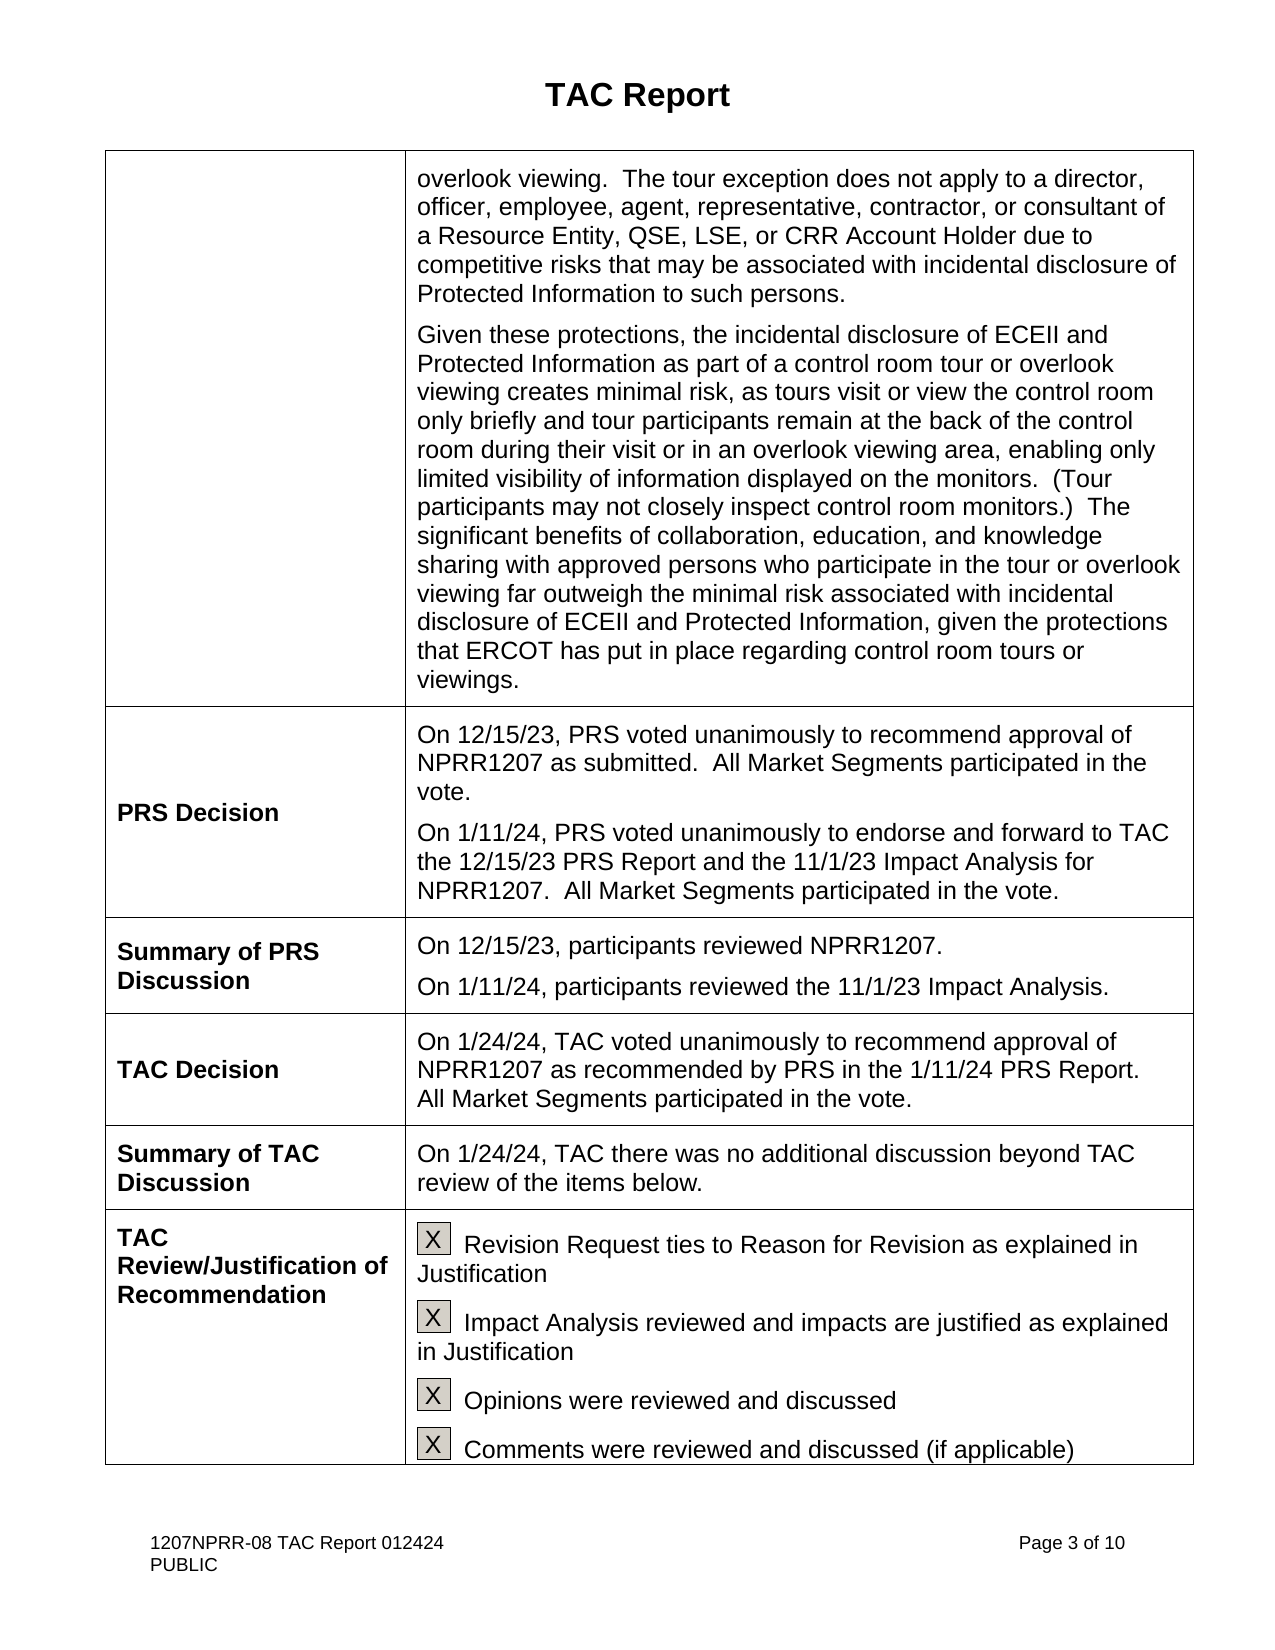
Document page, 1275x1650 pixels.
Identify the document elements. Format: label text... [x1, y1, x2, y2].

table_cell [406, 1210, 1193, 1464]
table_cell Summary of TAC Discussion [106, 1126, 405, 1209]
table_cell On 12/15/23, participants reviewed NPRR1207. On 1/11/24, participants reviewed the 11/1/23 Impact Analysis. [406, 918, 1193, 1013]
table_cell On 1/24/24, TAC voted unanimously to recommend approval of NPRR1207 as recommended by PRS in the 1/11/24 PRS Report. All Market Segments participated in the vote. [406, 1014, 1193, 1125]
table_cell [106, 151, 405, 706]
table_cell Summary of PRS Discussion [106, 918, 405, 1013]
table_cell On 1/24/24, TAC there was no additional discussion beyond TAC review of the items below. [406, 1126, 1193, 1209]
table_cell TAC Decision [106, 1014, 405, 1125]
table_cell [406, 151, 1193, 706]
table_cell PRS Decision [106, 707, 405, 917]
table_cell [106, 1210, 405, 1464]
table_cell On 12/15/23, PRS voted unanimously to recommend approval of NPRR1207 as submitted. All Market Segments participated in the vote. On 1/11/24, PRS voted unanimously to endorse and forward to TAC the 12/15/23 PRS Report and the 11/1/23 Impact Analysis for NPRR1207. All Market Segments participated in the vote. [406, 707, 1193, 917]
